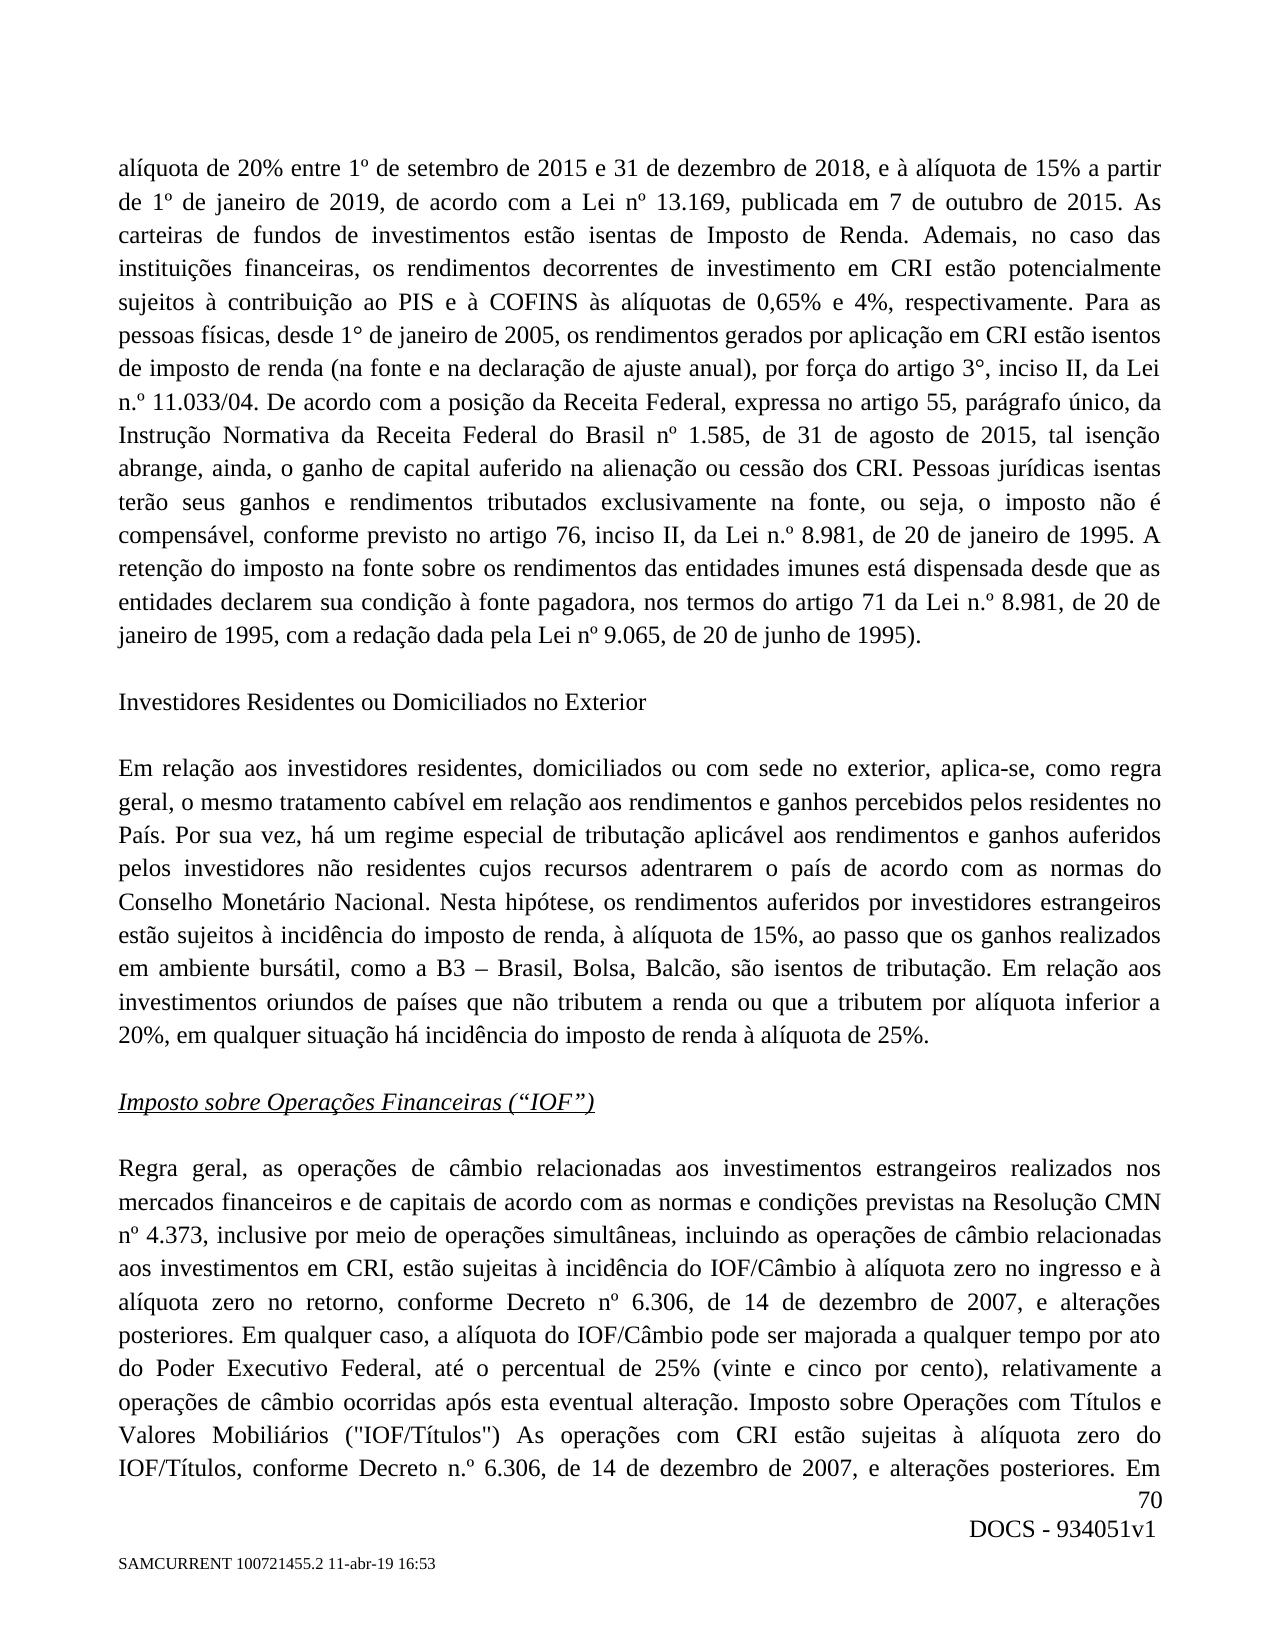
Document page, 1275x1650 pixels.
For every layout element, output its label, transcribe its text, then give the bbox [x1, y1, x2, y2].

text Imposto sobre Operações Financeiras (“IOF”) [118, 1083, 1162, 1117]
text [118, 150, 1162, 650]
text Investidores Residentes ou Domiciliados no Exterior [118, 683, 1162, 717]
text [118, 1150, 1162, 1483]
text Em relação aos investidores residentes, domiciliados ou com sede no exterior, aplica-se, como regra geral, o mesmo tratamento cabível em relação aos rendimentos e ganhos percebidos pelos residentes no País. Por sua vez, há um regime especial de tributação aplicável aos rendimentos e ganhos auferidos pelos investidores não residentes cujos recursos adentrarem o país de acordo com as normas do Conselho Monetário Nacional. Nesta hipótese, os rendimentos auferidos por investidores estrangeiros estão sujeitos à incidência do imposto de renda, à alíquota de 15%, ao passo que os ganhos realizados em ambiente bursátil, como a B3 – Brasil, Bolsa, Balcão, são isentos de tributação. Em relação aos investimentos oriundos de países que não tributem a renda ou que a tributem por alíquota inferior a 20%, em qualquer situação há incidência do imposto de renda à alíquota de 25%. [118, 750, 1162, 1050]
